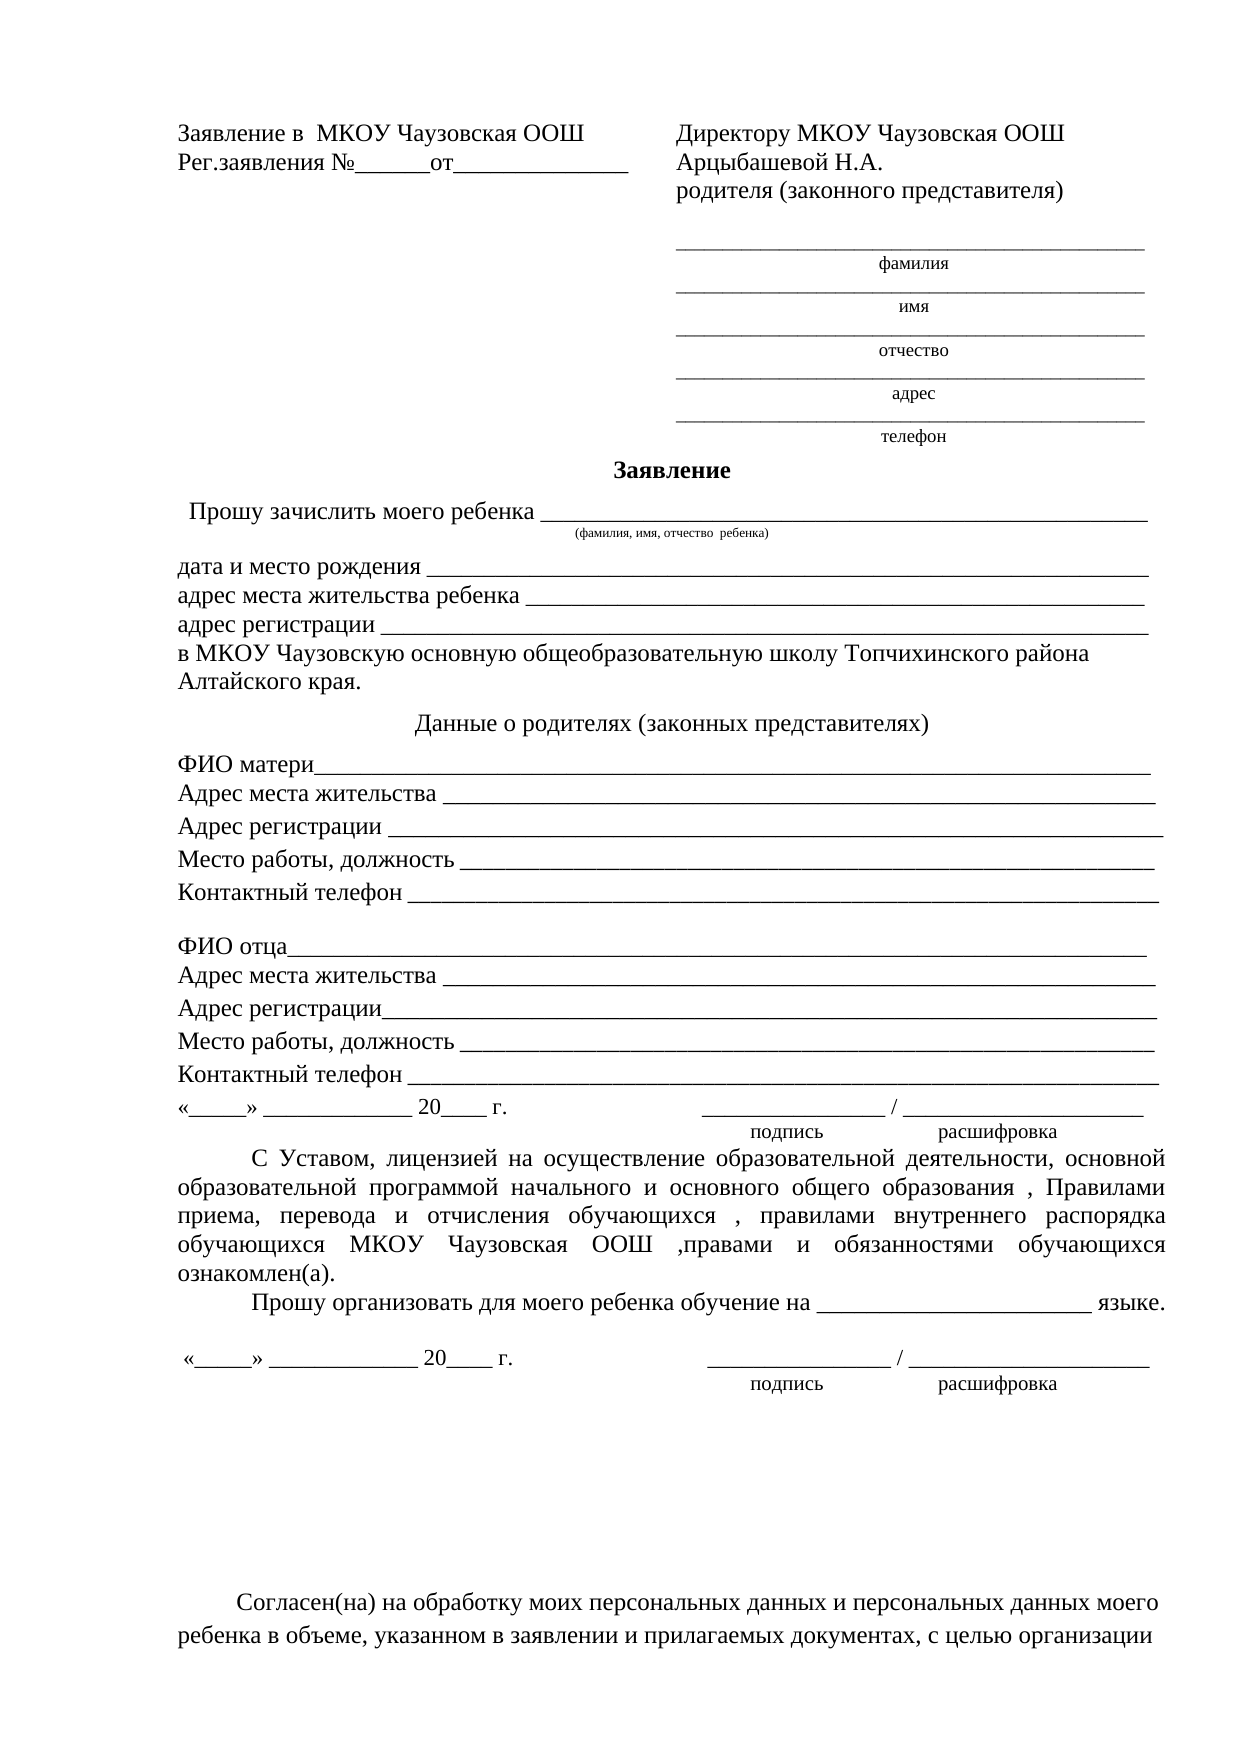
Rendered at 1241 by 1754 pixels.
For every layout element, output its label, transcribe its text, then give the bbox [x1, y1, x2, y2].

text «_____» _____________ 20____ г. ________________ / _____________________ [177, 1344, 1167, 1371]
text Контактный телефон __________________________________________________________________ [177, 877, 1167, 906]
list ФИО матери_________________________________________________________________________ [177, 749, 1167, 778]
text Заявление [177, 446, 1167, 484]
text Адрес регистрации______________________________________________________________ [177, 993, 1167, 1022]
text Адрес места жительства _________________________________________________________ [177, 778, 1167, 806]
text подпись расшифровка [177, 1371, 1167, 1395]
text С Уставом, лицензией на осуществление образовательной деятельности, основной образовательной программой начального и основного общего образования , Правилами приема, перевода и отчисления обучающихся , правилами внутреннего распорядка обучающихся МКОУ Чаузовская ООШ ,правами и обязанностями обучающихся ознакомлен(а). [177, 1143, 1167, 1287]
text дата и место рождения _______________________________________________________________ адрес места жительства ребенка ______________________________________________________ [177, 551, 1167, 609]
text «_____» _____________ 20____ г. ________________ / _____________________ [177, 1093, 1167, 1119]
text Контактный телефон __________________________________________________________________ [177, 1059, 1167, 1088]
table_header Заявление в МКОУ Чаузовская ООШ Рег.заявления №______от______________ [166, 118, 664, 446]
text (фамилия, имя, отчество ребенка) [177, 525, 1167, 551]
text в МКОУ Чаузовскую основную общеобразовательную школу Топчихинского района Алтайского края. [177, 638, 1167, 695]
text адрес регистрации ___________________________________________________________________ [177, 609, 1167, 638]
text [177, 1587, 1167, 1649]
text Адрес места жительства _________________________________________________________ [177, 960, 1167, 989]
text Прошу организовать для моего ребенка обучение на ______________________ языке. [177, 1287, 1167, 1316]
text Место работы, должность _____________________________________________________________ [177, 1026, 1167, 1055]
text Данные о родителях (законных представителях) [177, 708, 1167, 736]
text подпись расшифровка [177, 1119, 1167, 1143]
text Место работы, должность _____________________________________________________________ [177, 844, 1167, 873]
list ФИО отца___________________________________________________________________________ [177, 931, 1167, 960]
text Адрес регистрации ______________________________________________________________ [177, 811, 1167, 839]
table_header Директору МКОУ Чаузовская ООШ Арцыбашевой Н.А. родителя (законного представителя) __________________________________________________ фамилия __________________________________________________ имя __________________________________________________ отчество __________________________________________________ адрес __________________________________________________ телефон [665, 118, 1163, 446]
text Прошу зачислить моего ребенка _____________________________________________________ [177, 496, 1167, 525]
